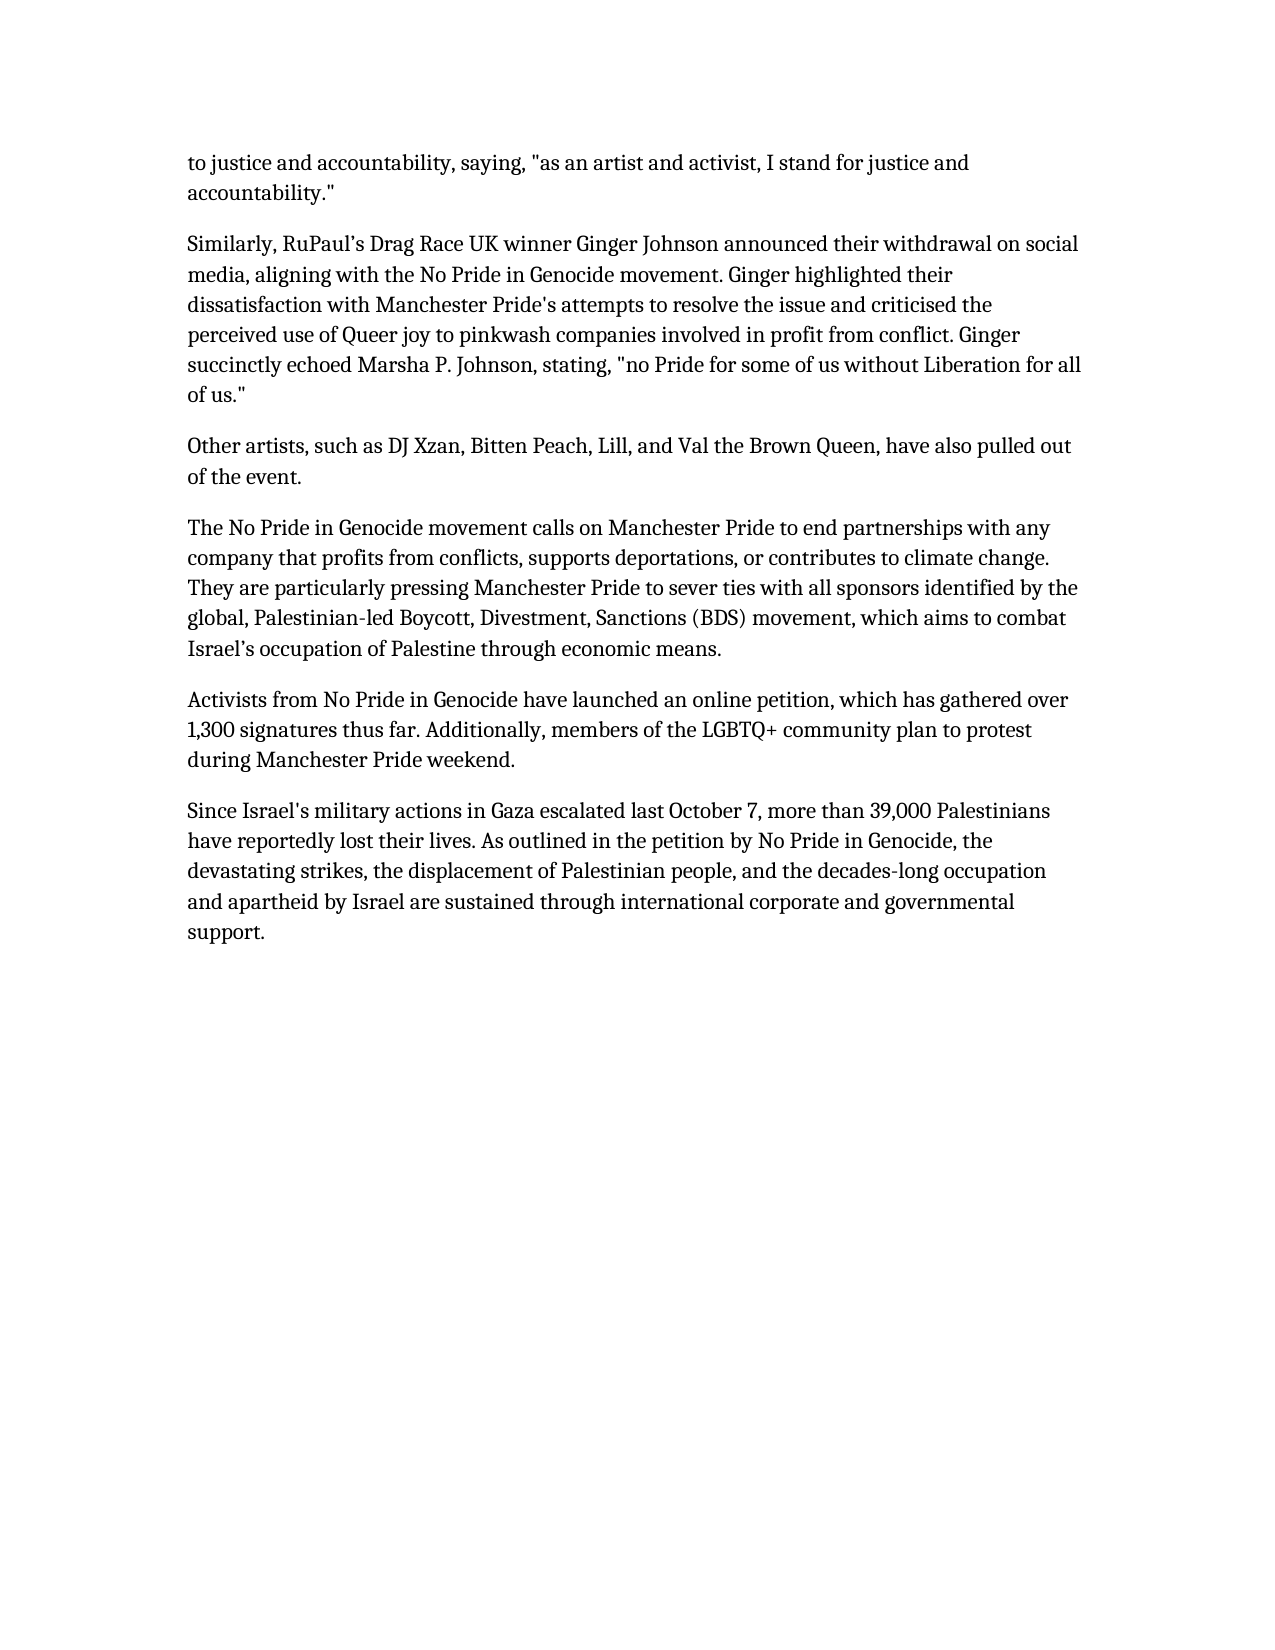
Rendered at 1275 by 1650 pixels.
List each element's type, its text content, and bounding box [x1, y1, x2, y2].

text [187, 150, 1087, 207]
text Since Israel's military actions in Gaza escalated last October 7, more than 39,000 Palestinians have reportedly lost their lives. As outlined in the petition by No Pride in Genocide, the devastating strikes, the displacement of Palestinian people, and the decades-long occupation and apartheid by Israel are sustained through international corporate and governmental support. [187, 798, 1087, 945]
text The No Pride in Genocide movement calls on Manchester Pride to end partnerships with any company that profits from conflicts, supports deportations, or contributes to climate change. They are particularly pressing Manchester Pride to sever ties with all sponsors identified by the global, Palestinian-led Boycott, Divestment, Sanctions (BDS) movement, which aims to combat Israel’s occupation of Palestine through economic means. [187, 514, 1087, 662]
text Similarly, RuPaul’s Drag Race UK winner Ginger Johnson announced their withdrawal on social media, aligning with the No Pride in Genocide movement. Ginger highlighted their dissatisfaction with Manchester Pride's attempts to resolve the issue and criticised the perceived use of Queer joy to pinkwash companies involved in profit from conflict. Ginger succinctly echoed Marsha P. Johnson, stating, "no Pride for some of us without Liberation for all of us." [187, 231, 1087, 409]
text Activists from No Pride in Genocide have launched an online petition, which has gathered over 1,300 signatures thus far. Additionally, members of the LGBTQ+ community plan to protest during Manchester Pride weekend. [187, 686, 1087, 773]
text Other artists, such as DJ Xzan, Bitten Peach, Lill, and Val the Brown Queen, have also pulled out of the event. [187, 433, 1087, 490]
